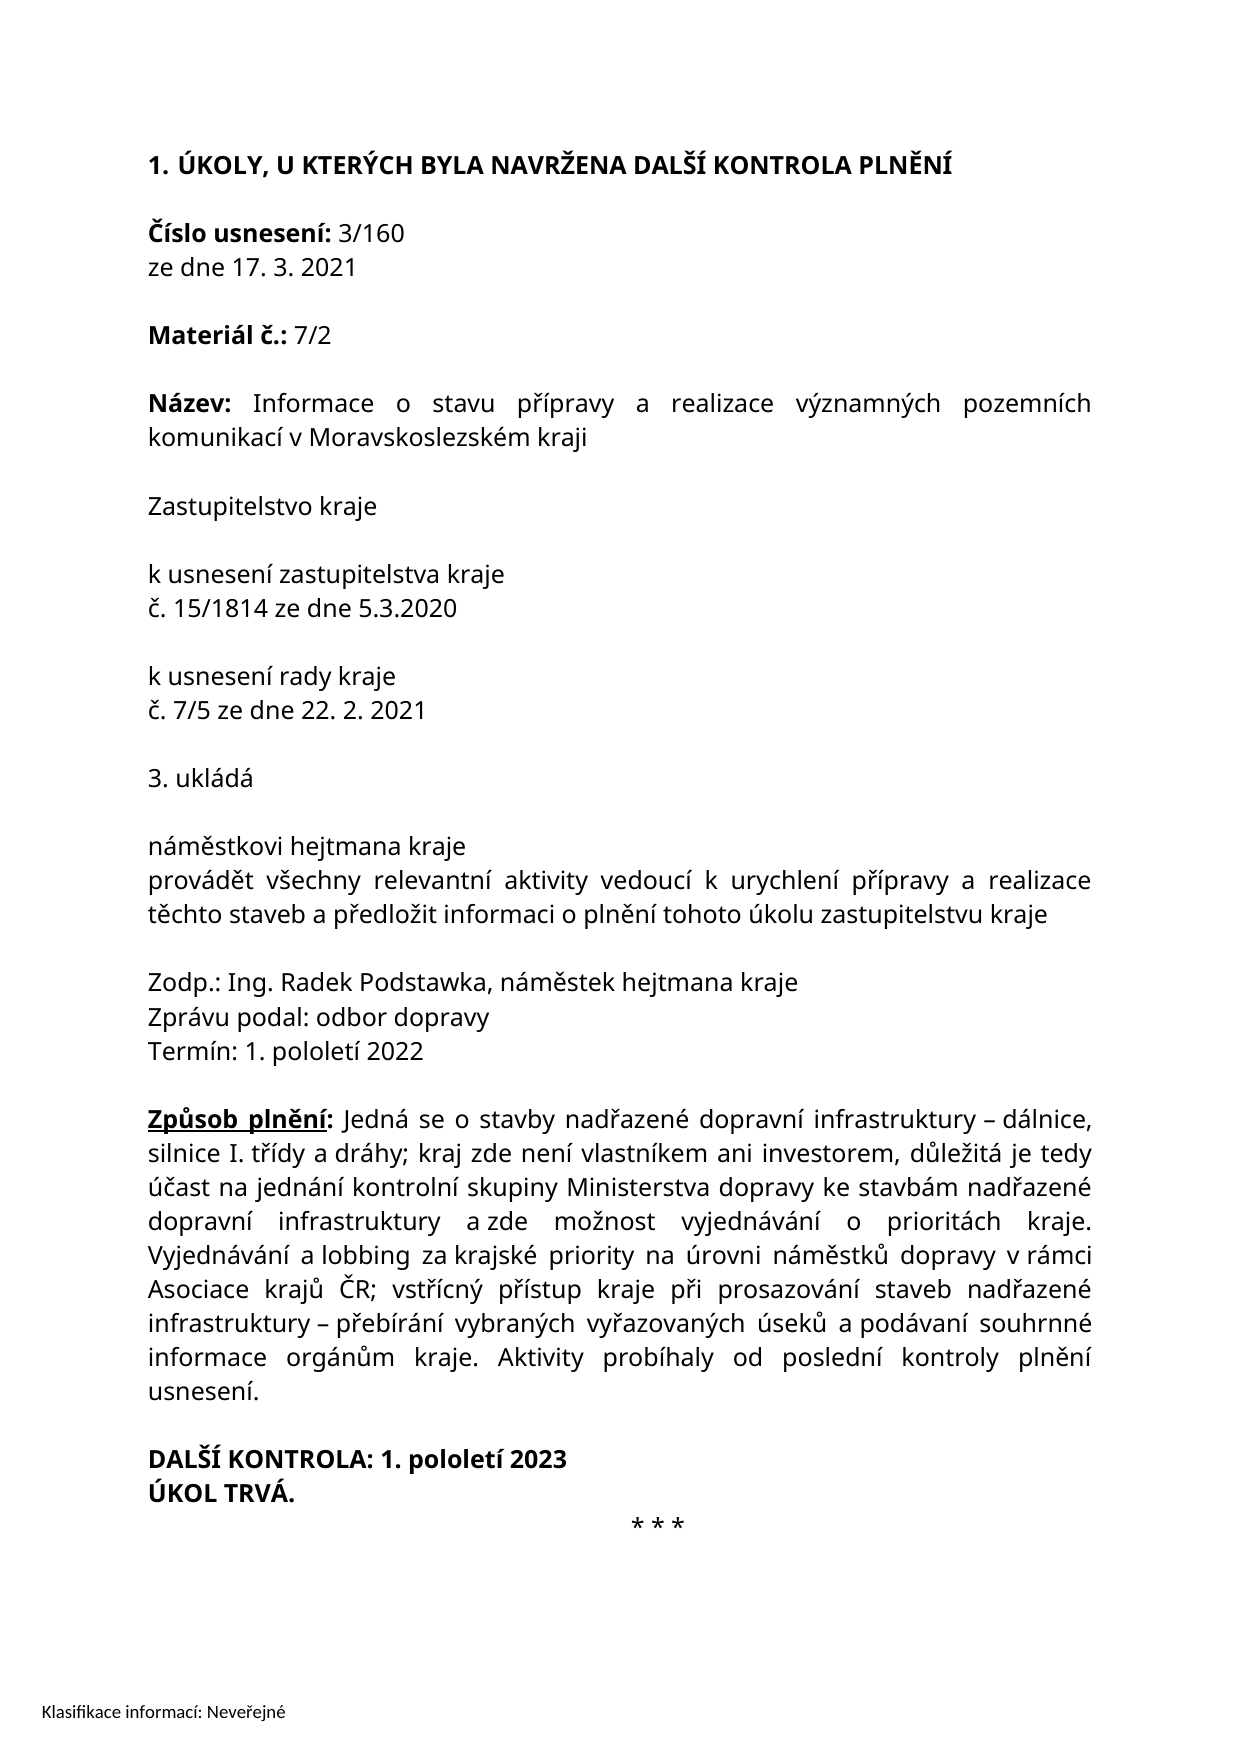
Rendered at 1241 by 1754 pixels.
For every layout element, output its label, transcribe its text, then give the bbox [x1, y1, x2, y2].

text Termín: 1. pololetí 2022 [148, 1033, 1093, 1067]
text Název: Informace o stavu přípravy a realizace významných pozemních komunikací v Moravskoslezském kraji [148, 386, 1093, 454]
text ÚKOL TRVÁ. [148, 1476, 1093, 1510]
text náměstkovi hejtmana kraje [148, 829, 1093, 863]
list Zastupitelstvo kraje [148, 488, 1093, 522]
text Materiál č.: 7/2 [148, 318, 1093, 352]
text č. 7/5 ze dne 22. 2. 2021 [148, 693, 1093, 727]
text k usnesení zastupitelstva kraje [148, 556, 1093, 590]
list ukládá [148, 761, 1093, 795]
text č. 15/1814 ze dne 5.3.2020 [148, 590, 1093, 624]
text Zprávu podal: odbor dopravy [148, 999, 1093, 1033]
text Zodp.: Ing. Radek Podstawka, náměstek hejtmana kraje [148, 965, 1093, 999]
text provádět všechny relevantní aktivity vedoucí k urychlení přípravy a realizace těchto staveb a předložit informaci o plnění tohoto úkolu zastupitelstvu kraje [148, 863, 1093, 931]
text ze dne 17. 3. 2021 [148, 250, 1093, 284]
list ÚKOLY, U KTERÝCH BYLA NAVRŽENA DALŠÍ KONTROLA PLNĚNÍ [148, 148, 1093, 182]
text k usnesení rady kraje [148, 658, 1093, 693]
text DALŠÍ KONTROLA: 1. pololetí 2023 [148, 1442, 1093, 1476]
text Číslo usnesení: 3/160 [148, 216, 1093, 250]
text Způsob plnění: Jedná se o stavby nadřazené dopravní infrastruktury – dálnice, silnice I. třídy a dráhy; kraj zde není vlastníkem ani investorem, důležitá je tedy účast na jednání kontrolní skupiny Ministerstva dopravy ke stavbám nadřazené dopravní infrastruktury a zde možnost vyjednávání o prioritách kraje. Vyjednávání a lobbing za krajské priority na úrovni náměstků dopravy v rámci Asociace krajů ČR; vstřícný přístup kraje při prosazování staveb nadřazené infrastruktury – přebírání vybraných vyřazovaných úseků a podávaní souhrnné informace orgánům kraje. Aktivity probíhaly od poslední kontroly plnění usnesení. [148, 1101, 1093, 1408]
text * * * [223, 1510, 1093, 1544]
